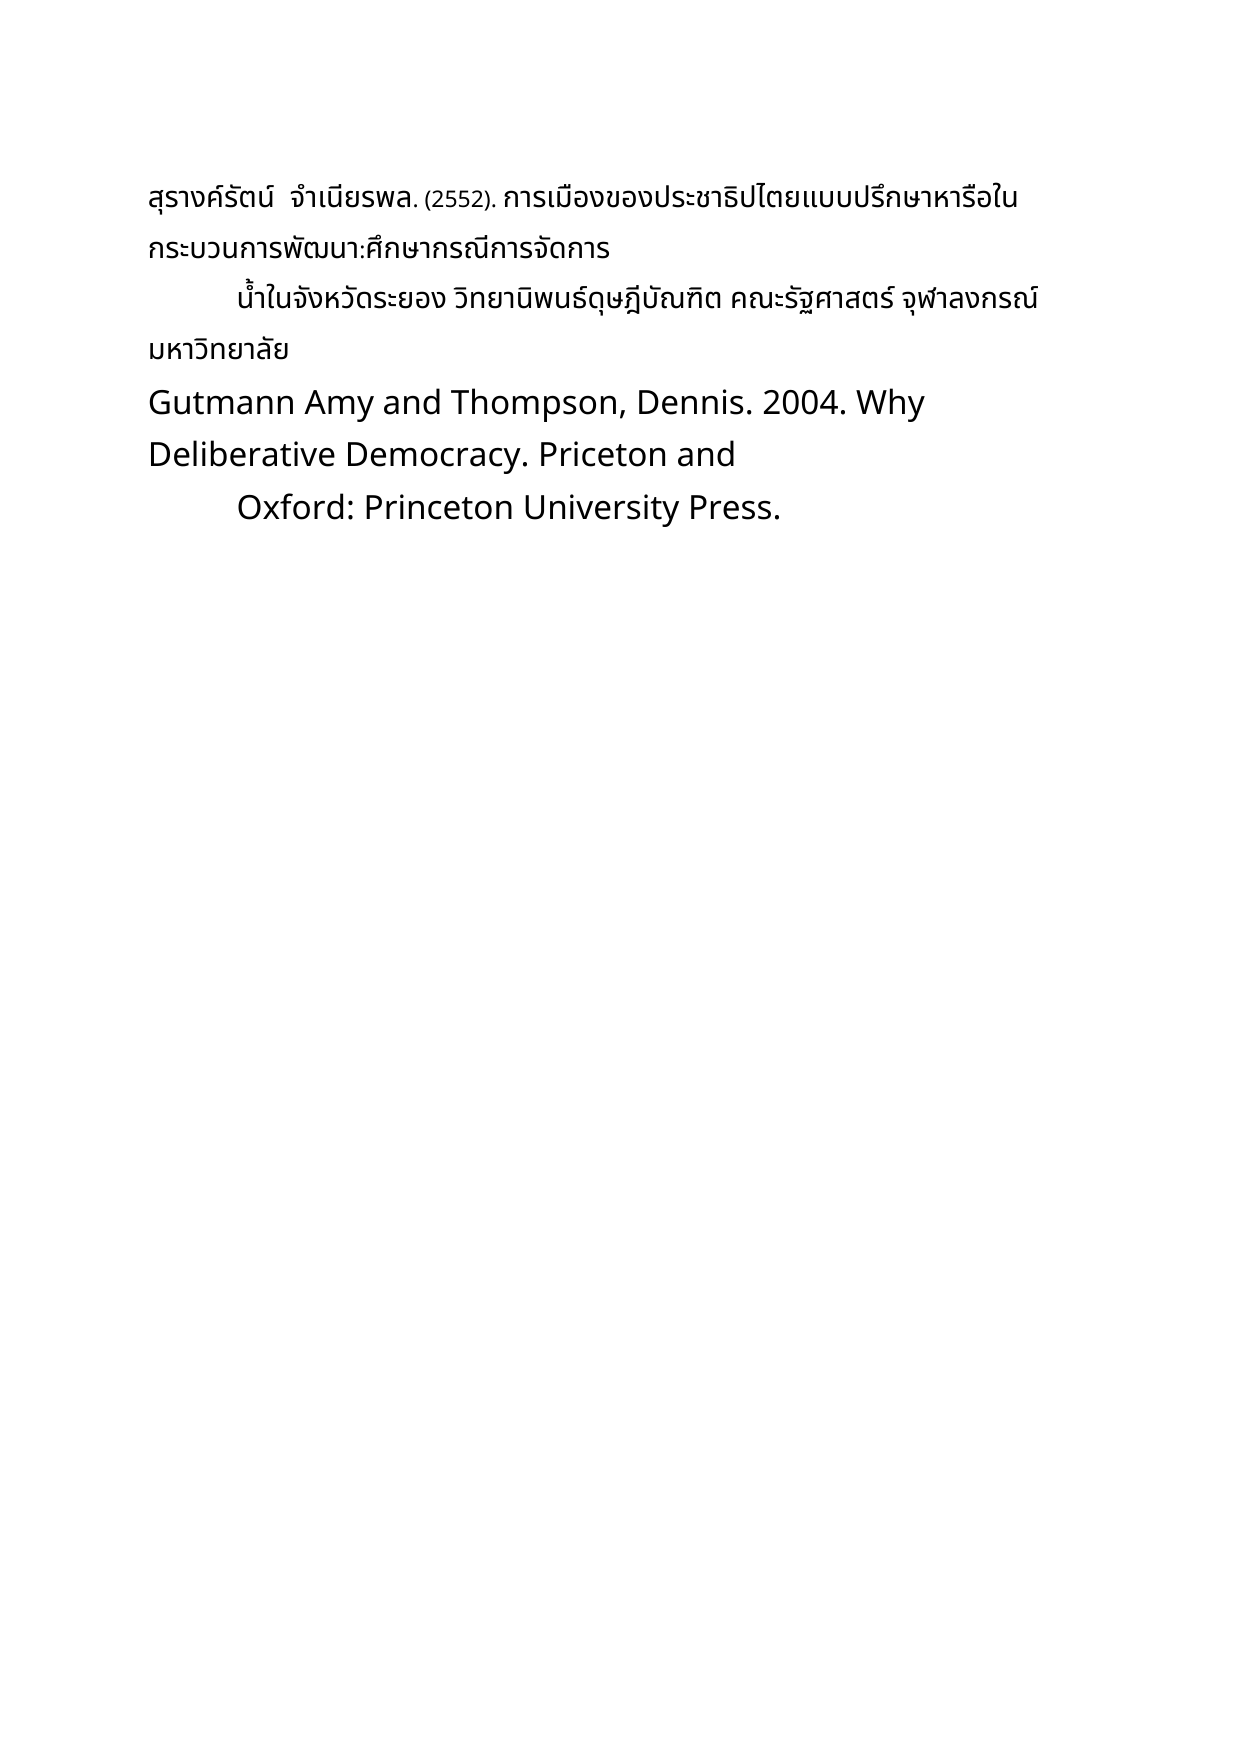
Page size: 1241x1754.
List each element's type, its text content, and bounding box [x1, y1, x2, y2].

text สุรางค์รัตน์ จำเนียรพล. (2552). การเมืองของประชาธิปไตยแบบปรึกษาหารือในกระบวนการพัฒนา:ศึกษากรณีการจัดการ [148, 177, 1064, 271]
text Oxford: Princeton University Press. [148, 483, 1064, 529]
text น้ำในจังหวัดระยอง วิทยานิพนธ์ดุษฎีบัณฑิต คณะรัฐศาสตร์ จุฬาลงกรณ์มหาวิทยาลัย [148, 278, 1064, 372]
text Gutmann Amy and Thompson, Dennis. 2004. Why Deliberative Democracy. Priceton and [148, 379, 1064, 477]
